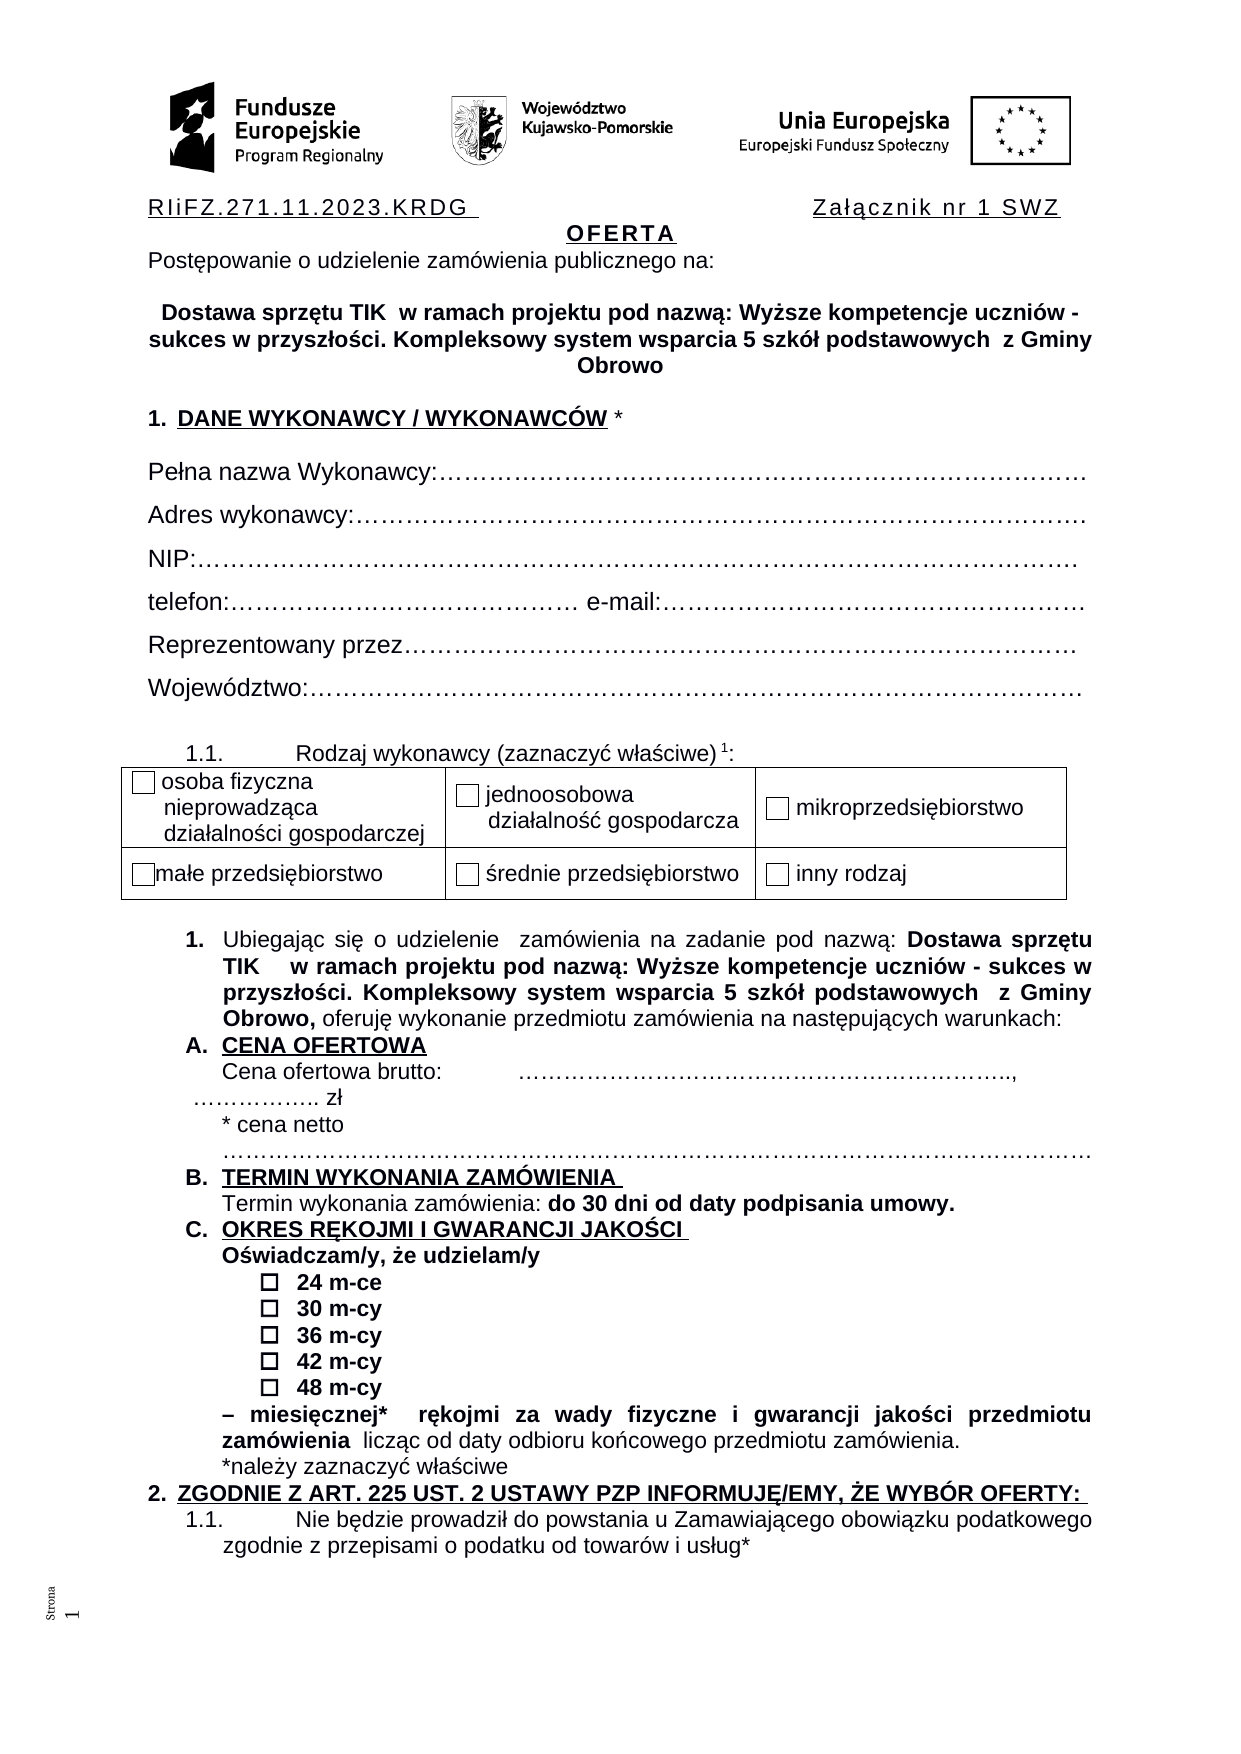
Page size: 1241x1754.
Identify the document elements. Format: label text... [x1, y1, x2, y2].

list 48 m-cy [259, 1374, 1092, 1401]
text *należy zaznaczyć właściwe [222, 1453, 1092, 1480]
text – miesięcznej* rękojmi za wady fizyczne i gwarancji jakości przedmiotu zamówienia licząc od daty odbioru końcowego przedmiotu zamówienia. [222, 1401, 1092, 1453]
list 24 m-ce [259, 1269, 1092, 1295]
text Cena ofertowa brutto: ………………………………………………………..,…………….. zł [192, 1058, 1092, 1111]
picture [147, 59, 1093, 194]
text Termin wykonania zamówienia: do 30 dni od daty podpisania umowy. [177, 1190, 1092, 1216]
list 30 m-cy [259, 1295, 1092, 1322]
table_cell inny rodzaj [756, 848, 1066, 899]
list OKRES RĘKOJMI I GWARANCJI JAKOŚCI [185, 1216, 1092, 1242]
table_header osoba fizyczna nieprowadząca działalności gospodarczej [122, 768, 445, 847]
text NIP:……………………………………………………………………………………………. [148, 544, 1092, 572]
list CENA OFERTOWA [185, 1032, 1092, 1058]
text Postępowanie o udzielenie zamówienia publicznego na: [148, 247, 1092, 273]
text Dostawa sprzętu TIK w ramach projektu pod nazwą: Wyższe kompetencje uczniów - sukces w przyszłości. Kompleksowy system wsparcia 5 szkół podstawowych z Gminy Obrowo [148, 299, 1092, 378]
list 36 m-cy [259, 1322, 1092, 1348]
text Oświadczam/y, że udzielam/y [222, 1242, 1092, 1269]
text Województwo:………………………………………………………………………………… [148, 673, 1092, 702]
list DANE WYKONAWCY / WYKONAWCÓW * [148, 405, 1092, 431]
table_cell małe przedsiębiorstwo [122, 848, 445, 899]
list Rodzaj wykonawcy (zaznaczyć właściwe) : [185, 740, 1092, 767]
list ZGODNIE Z ART. 225 UST. 2 USTAWY PZP INFORMUJĘ/EMY, ŻE WYBÓR OFERTY: [148, 1480, 1092, 1506]
subtitle RIiFZ.271.11.2023.KRDG Załącznik nr 1 SWZ [148, 194, 1092, 220]
list Ubiegając się o udzielenie zamówienia na zadanie pod nazwą: Dostawa sprzętu TIK w ramach projektu pod nazwą: Wyższe kompetencje uczniów - sukces w przyszłości. Kompleksowy system wsparcia 5 szkół podstawowych z Gminy Obrowo, oferuję wykonanie przedmiotu zamówienia na następujących warunkach: [185, 926, 1092, 1032]
list 42 m-cy [259, 1348, 1092, 1374]
text Pełna nazwa Wykonawcy:…………………………………………………………………… [148, 457, 1092, 486]
list TERMIN WYKONANIA ZAMÓWIENIA [185, 1163, 1092, 1190]
text telefon:…………………………………… e-mail:…………………………………………… [148, 587, 1092, 616]
list Nie będzie prowadził do powstania u Zamawiającego obowiązku podatkowego zgodnie z przepisami o podatku od towarów i usług* [185, 1506, 1092, 1559]
text Reprezentowany przez……………………………………………………………………… [148, 630, 1092, 659]
table_header jednoosobowa działalność gospodarcza [446, 768, 755, 847]
text Adres wykonawcy:……………………………………………………………………………. [148, 501, 1092, 529]
subtitle OFERTA [148, 220, 1092, 247]
text * cena netto …………………………………………………………………………………………………… [192, 1111, 1092, 1163]
table_header mikroprzedsiębiorstwo [756, 768, 1066, 847]
table_cell średnie przedsiębiorstwo [446, 848, 755, 899]
